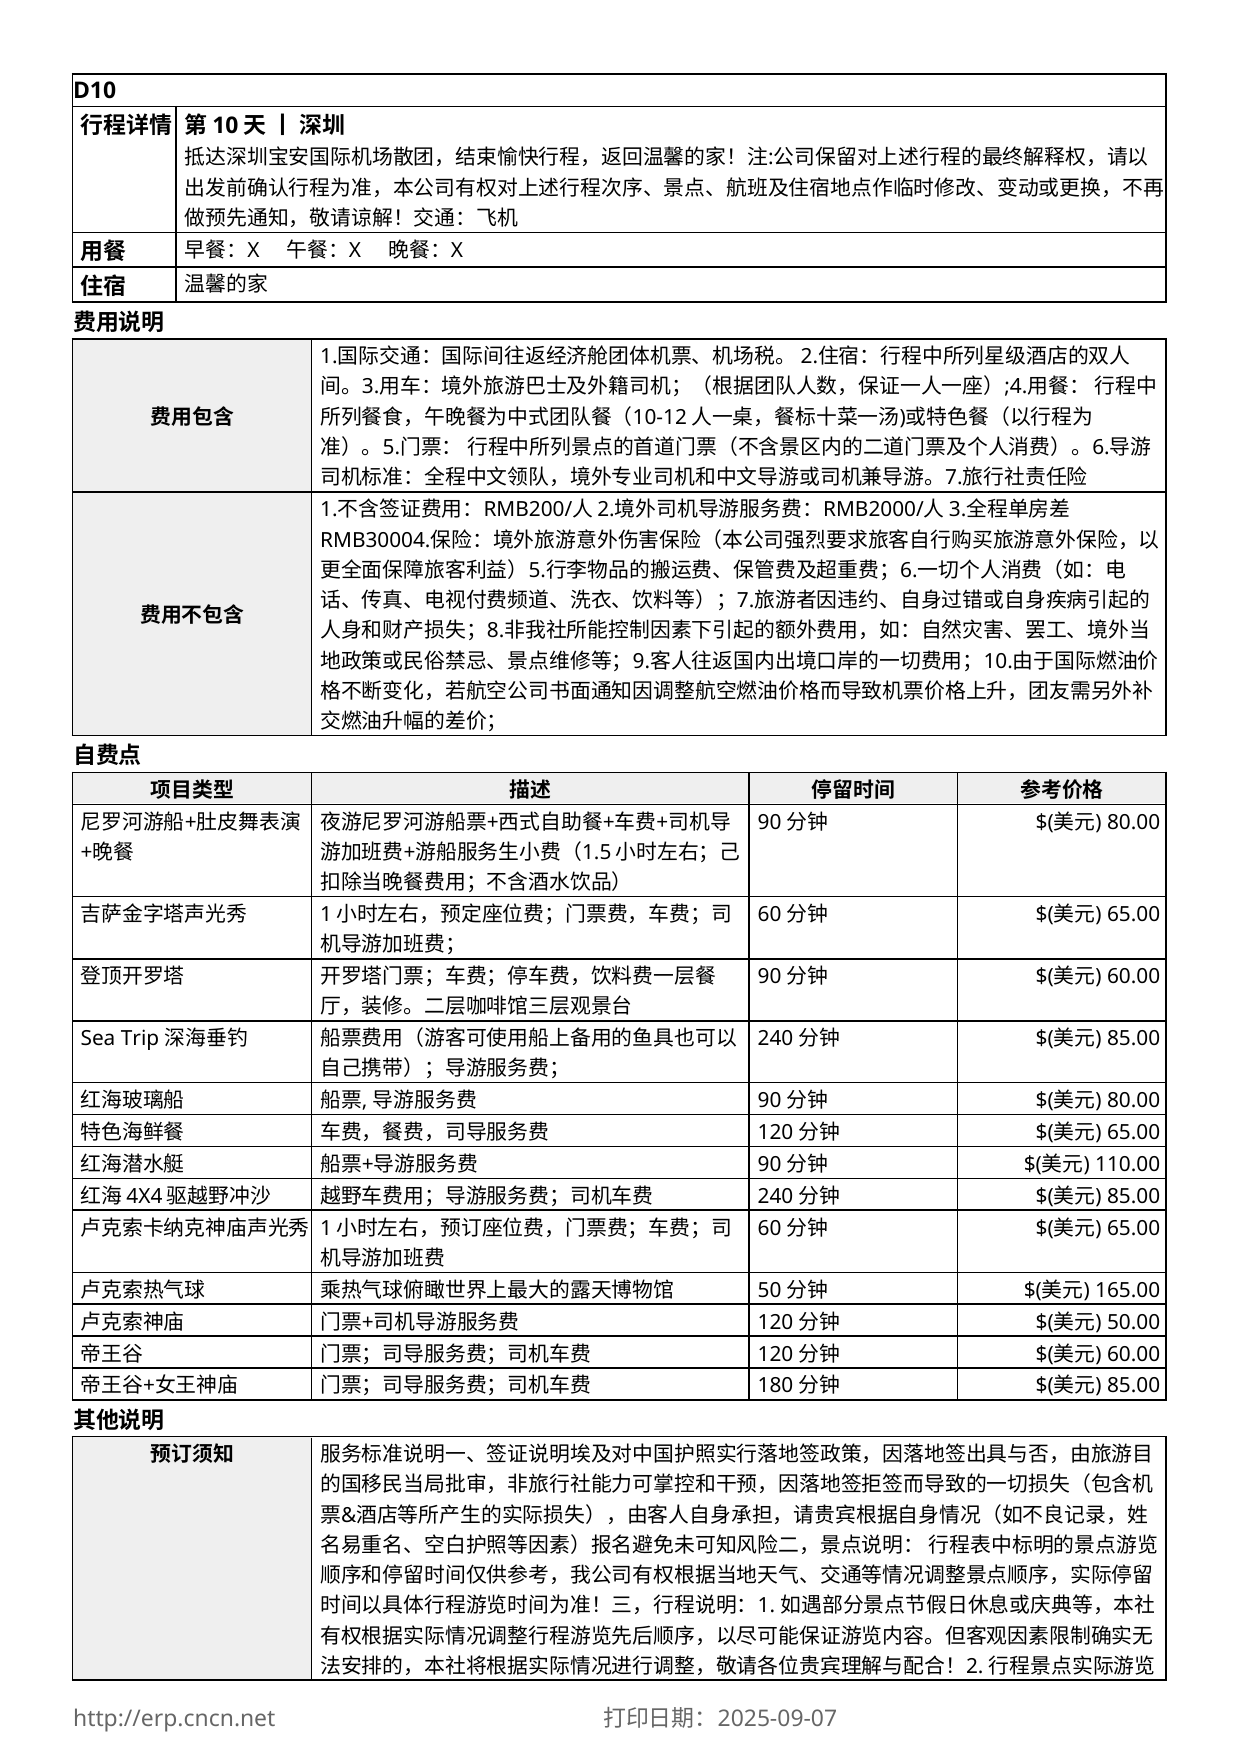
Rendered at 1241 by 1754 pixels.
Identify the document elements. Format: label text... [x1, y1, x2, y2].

table_cell $(美元) 85.00 [958, 1022, 1165, 1082]
table_cell 门票；司导服务费；司机车费 [312, 1337, 748, 1367]
table_cell $(美元) 60.00 [958, 960, 1165, 1020]
table_cell 60 分钟 [750, 897, 957, 958]
table_cell $(美元) 165.00 [958, 1273, 1165, 1303]
table_cell $(美元) 65.00 [958, 1115, 1165, 1146]
table_cell 卢克索卡纳克神庙声光秀 [73, 1211, 311, 1271]
table_cell 温馨的家 [177, 268, 1165, 301]
text 自费点 [73, 737, 1167, 771]
table_cell 60 分钟 [750, 1211, 957, 1271]
table_cell $(美元) 80.00 [958, 805, 1165, 896]
table_cell 卢克索神庙 [73, 1305, 311, 1335]
table_cell 早餐：X 午餐：X 晚餐：X [177, 233, 1165, 266]
table_cell 船票费用（游客可使用船上备用的鱼具也可以自己携带）；导游服务费； [312, 1022, 748, 1082]
table_cell 帝王谷+女王神庙 [73, 1369, 311, 1399]
table_cell 乘热气球俯瞰世界上最大的露天博物馆 [312, 1273, 748, 1303]
table_cell 夜游尼罗河游船票+西式自助餐+车费+司机导游加班费+游船服务生小费 [312, 805, 748, 896]
table_cell 240 分钟 [750, 1179, 957, 1209]
table_cell 卢克索热气球 [73, 1273, 311, 1303]
table_cell Sea Trip 深海垂钓 [73, 1022, 311, 1082]
table_cell 红海潜水艇 [73, 1147, 311, 1177]
table_cell $(美元) 65.00 [958, 1211, 1165, 1271]
table_cell 1小时左右，预定座位费；门票费，车费；司机导游加班费； [312, 897, 748, 958]
table_cell 120 分钟 [750, 1337, 957, 1367]
table_cell 240 分钟 [750, 1022, 957, 1082]
table_cell D10 [73, 75, 1165, 106]
table_cell 船票+导游服务费 [312, 1147, 748, 1177]
table_cell 车费，餐费，司导服务费 [312, 1115, 748, 1146]
table_cell 120 分钟 [750, 1305, 957, 1335]
table_cell $(美元) 50.00 [958, 1305, 1165, 1335]
table_cell 90 分钟 [750, 1083, 957, 1114]
table_header 预订须知 [73, 1437, 311, 1679]
table_cell $(美元) 60.00 [958, 1337, 1165, 1367]
table_cell 90 分钟 [750, 1147, 957, 1177]
table_header 费用包含 [73, 340, 311, 491]
table_cell 红海玻璃船 [73, 1083, 311, 1114]
table_cell $(美元) 65.00 [958, 897, 1165, 958]
table_cell 费用不包含 [73, 493, 311, 735]
table_cell 90 分钟 [750, 960, 957, 1020]
table_header 描述 [312, 773, 748, 803]
table_cell 住宿 [73, 268, 175, 301]
table_cell 行程详情 [73, 107, 175, 231]
table_cell 越野车费用；导游服务费；司机车费 [312, 1179, 748, 1209]
table_cell 门票；司导服务费；司机车费 [312, 1369, 748, 1399]
text 费用说明 [73, 303, 1167, 337]
table_header 停留时间 [750, 773, 957, 803]
table_header 参考价格 [958, 773, 1165, 803]
table_cell 船票, 导游服务费 [312, 1083, 748, 1114]
table_cell $(美元) 80.00 [958, 1083, 1165, 1114]
table_cell 用餐 [73, 233, 175, 266]
table_cell 开罗塔门票；车费；停车费，饮料费 [312, 960, 748, 1020]
table_cell 尼罗河游船+肚皮舞表演+晚餐 [73, 805, 311, 896]
table_cell 180 分钟 [750, 1369, 957, 1399]
table_cell 50 分钟 [750, 1273, 957, 1303]
table_cell 吉萨金字塔声光秀 [73, 897, 311, 958]
table_cell $(美元) 85.00 [958, 1369, 1165, 1399]
text 其他说明 [73, 1402, 1167, 1435]
table_cell 90 分钟 [750, 805, 957, 896]
table_header 服务标准说明 [312, 1437, 1165, 1679]
table_cell 120 分钟 [750, 1115, 957, 1146]
table_cell 1小时左右，预订座位费，门票费；车费；司机导游加班费 [312, 1211, 748, 1271]
table_cell 第10天 丨 深圳 抵达深圳宝安国际机场散团，结束愉快行程，返回温馨的家！ [177, 107, 1165, 231]
table_cell $(美元) 85.00 [958, 1179, 1165, 1209]
table_cell 红海4X4驱越野冲沙 [73, 1179, 311, 1209]
table_cell $(美元) 110.00 [958, 1147, 1165, 1177]
table_cell 1.不含签证费用：RMB200/人 [312, 493, 1165, 735]
table_header 1.国际交通：国际间往返经济舱团体机票、机场税。 [312, 340, 1165, 491]
table_cell 帝王谷 [73, 1337, 311, 1367]
table_cell 门票+司机导游服务费 [312, 1305, 748, 1335]
table_cell 特色海鲜餐 [73, 1115, 311, 1146]
table_header 项目类型 [73, 773, 311, 803]
table_cell 登顶开罗塔 [73, 960, 311, 1020]
